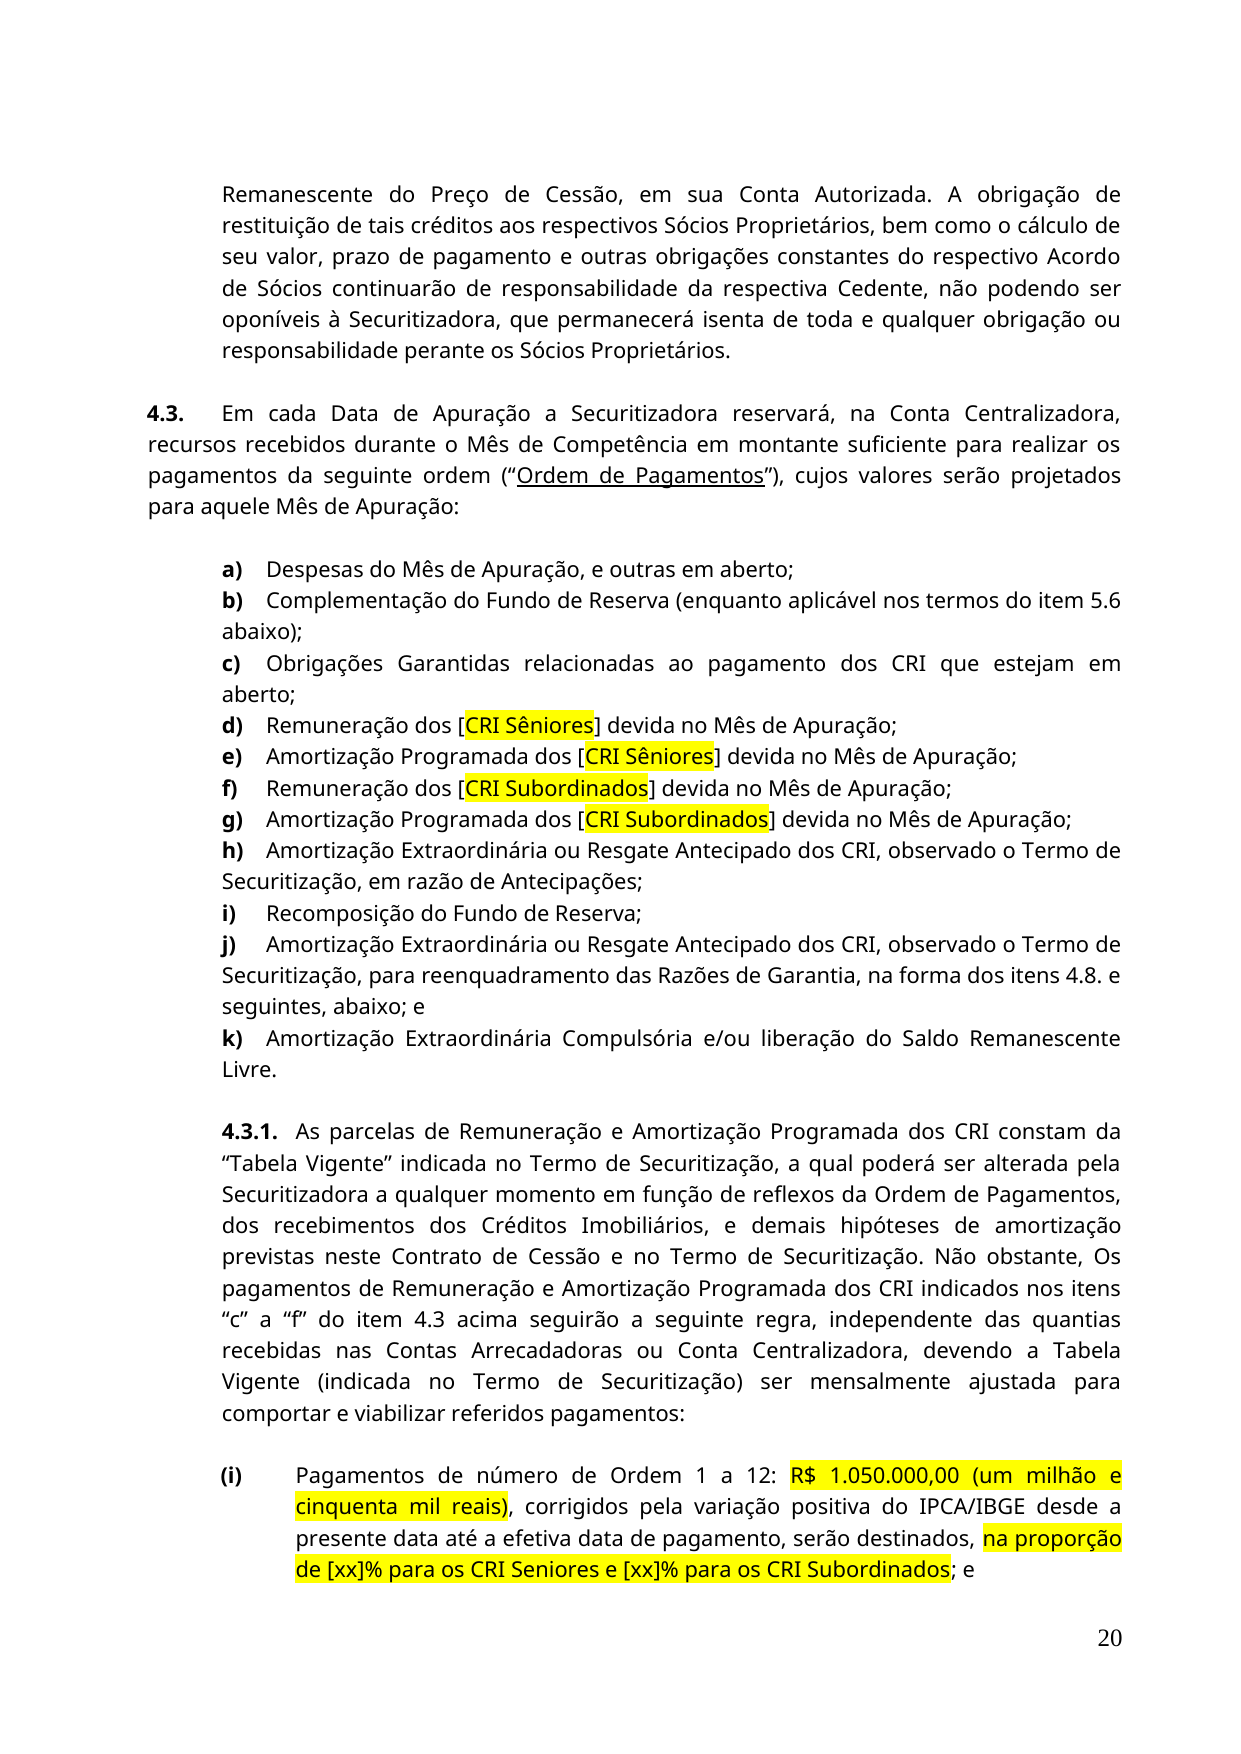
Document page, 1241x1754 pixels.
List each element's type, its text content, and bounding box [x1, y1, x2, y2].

list Amortização Extraordinária ou Resgate Antecipado dos CRI, observado o Termo de Securitização, em razão de Antecipações; [222, 833, 1122, 896]
text 4.3.1. As parcelas de Remuneração e Amortização Programada dos CRI constam da “Tabela Vigente” indicada no Termo de Securitização, a qual poderá ser alterada pela Securitizadora a qualquer momento em função de reflexos da Ordem de Pagamentos, dos recebimentos dos Créditos Imobiliários, e demais hipóteses de amortização previstas neste Contrato de Cessão e no Termo de Securitização. Não obstante, Os pagamentos de Remuneração e Amortização Programada dos CRI indicados nos itens “c” a “f” do item 4.3 acima seguirão a seguinte regra, independente das quantias recebidas nas Contas Arrecadadoras ou Conta Centralizadora, devendo a Tabela Vigente (indicada no Termo de Securitização) ser mensalmente ajustada para comportar e viabilizar referidos pagamentos: [222, 1115, 1122, 1427]
list Amortização Programada dos [CRI Sêniores] devida no Mês de Apuração; [222, 740, 1122, 771]
list Pagamentos de número de Ordem 1 a 12: R$ 1.050.000,00 (um milhão e cinquenta mil reais), corrigidos pela variação positiva do IPCA/IBGE desde a presente data até a efetiva data de pagamento, serão destinados, na proporção de [xx]% para os CRI Seniores e [xx]% para os CRI Subordinados; e [220, 1458, 1122, 1583]
list Recomposição do Fundo de Reserva; [222, 896, 1122, 927]
list Amortização Extraordinária ou Resgate Antecipado dos CRI, observado o Termo de Securitização, para reenquadramento das Razões de Garantia, na forma dos itens 4.8. e seguintes, abaixo; e [222, 927, 1122, 1021]
list Complementação do Fundo de Reserva (enquanto aplicável nos termos do item 5.6 abaixo); [222, 583, 1122, 646]
list Em cada Data de Apuração a Securitizadora reservará, na Conta Centralizadora, recursos recebidos durante o Mês de Competência em montante suficiente para realizar os pagamentos da seguinte ordem (“Ordem de Pagamentos”), cujos valores serão projetados para aquele Mês de Apuração: [147, 396, 1122, 521]
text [222, 177, 1122, 365]
list Remuneração dos [CRI Subordinados] devida no Mês de Apuração; [222, 771, 1122, 802]
list Amortização Extraordinária Compulsória e/ou liberação do Saldo Remanescente Livre. [222, 1021, 1122, 1083]
list Obrigações Garantidas relacionadas ao pagamento dos CRI que estejam em aberto; [222, 646, 1122, 708]
list Amortização Programada dos [CRI Subordinados] devida no Mês de Apuração; [222, 802, 1122, 833]
list Remuneração dos [CRI Sêniores] devida no Mês de Apuração; [222, 708, 1122, 740]
list Despesas do Mês de Apuração, e outras em aberto; [222, 552, 1122, 583]
